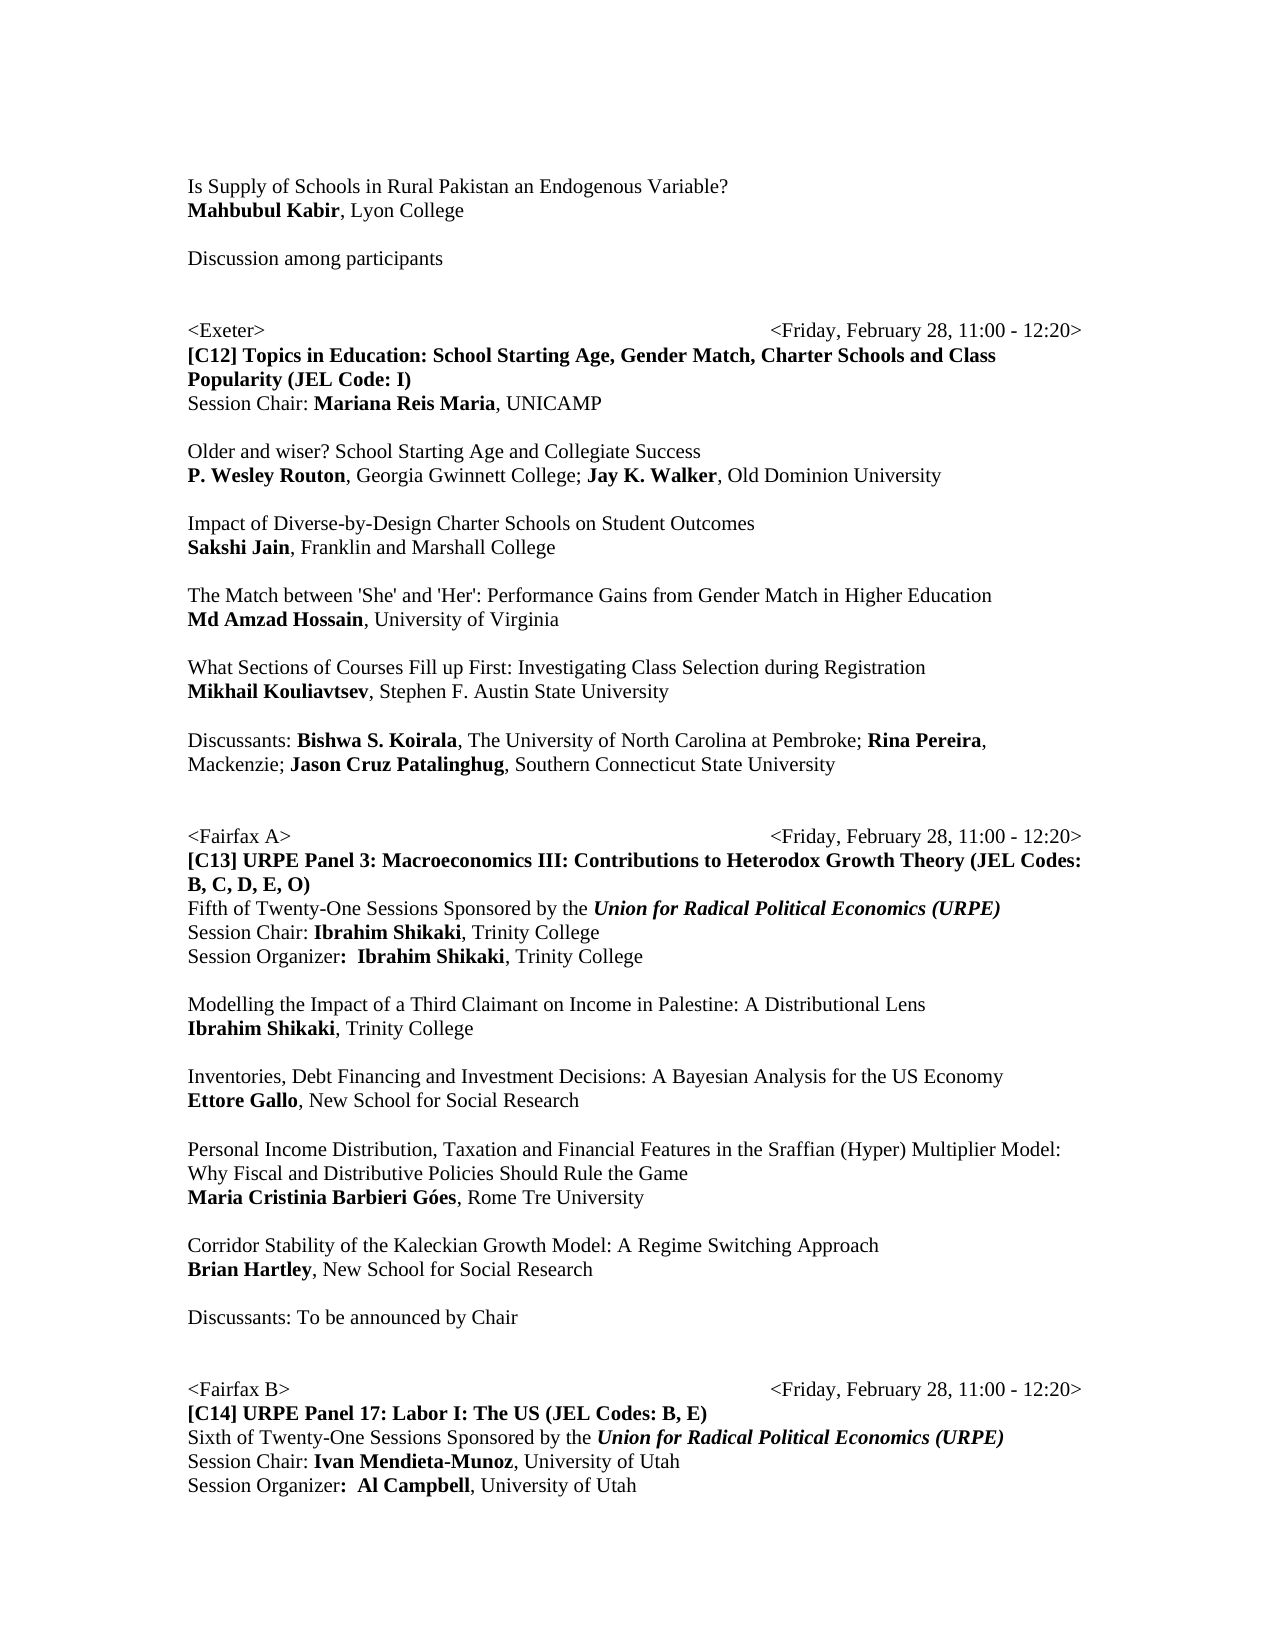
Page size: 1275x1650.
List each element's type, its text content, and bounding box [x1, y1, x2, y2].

text Is Supply of Schools in Rural Pakistan an Endogenous Variable? [187, 174, 1087, 198]
text Session Chair: Mariana Reis Maria, UNICAMP [187, 391, 1087, 415]
text Ettore Gallo, New School for Social Research [187, 1088, 1087, 1112]
text Discussion among participants [187, 246, 1087, 270]
text Modelling the Impact of a Third Claimant on Income in Palestine: A Distributional Lens [187, 992, 1087, 1016]
text Session Chair: Ibrahim Shikaki, Trinity College [187, 920, 1087, 944]
text Impact of Diverse-by-Design Charter Schools on Student Outcomes [187, 511, 1087, 535]
text <Exeter> <Friday, February 28, 11:00 - 12:20> [187, 318, 1087, 342]
text Fifth of Twenty-One Sessions Sponsored by the Union for Radical Political Economics (URPE) [187, 896, 1087, 920]
text Sixth of Twenty-One Sessions Sponsored by the Union for Radical Political Economics (URPE) [187, 1425, 1087, 1449]
text Sakshi Jain, Franklin and Marshall College [187, 535, 1087, 559]
text The Match between 'She' and 'Her': Performance Gains from Gender Match in Higher Education [187, 583, 1087, 607]
text Discussants: Bishwa S. Koirala, The University of North Carolina at Pembroke; Rina Pereira, Mackenzie; Jason Cruz Patalinghug, Southern Connecticut State University [187, 727, 1087, 776]
text P. Wesley Routon, Georgia Gwinnett College; Jay K. Walker, Old Dominion University [187, 463, 1087, 487]
text Discussants: To be announced by Chair [187, 1305, 1087, 1329]
text Inventories, Debt Financing and Investment Decisions: A Bayesian Analysis for the US Economy [187, 1064, 1087, 1088]
text [C13] URPE Panel 3: Macroeconomics III: Contributions to Heterodox Growth Theory (JEL Codes: B, C, D, E, O) [187, 848, 1087, 896]
text Mahbubul Kabir, Lyon College [187, 198, 1087, 222]
text Personal Income Distribution, Taxation and Financial Features in the Sraffian (Hyper) Multiplier Model: Why Fiscal and Distributive Policies Should Rule the Game [187, 1137, 1087, 1185]
text Older and wiser? School Starting Age and Collegiate Success [187, 439, 1087, 463]
text [C12] Topics in Education: School Starting Age, Gender Match, Charter Schools and Class Popularity (JEL Code: I) [187, 342, 1087, 391]
text Mikhail Kouliavtsev, Stephen F. Austin State University [187, 679, 1087, 703]
text <Fairfax A> <Friday, February 28, 11:00 - 12:20> [187, 824, 1087, 848]
text Brian Hartley, New School for Social Research [187, 1257, 1087, 1281]
text <Fairfax B> <Friday, February 28, 11:00 - 12:20> [187, 1377, 1087, 1401]
text Session Chair: Ivan Mendieta-Munoz, University of Utah [187, 1449, 1087, 1473]
text [C14] URPE Panel 17: Labor I: The US (JEL Codes: B, E) [187, 1401, 1087, 1425]
text Maria Cristinia Barbieri Góes, Rome Tre University [187, 1185, 1087, 1209]
text Session Organizer: Ibrahim Shikaki, Trinity College [187, 944, 1087, 968]
text Ibrahim Shikaki, Trinity College [187, 1016, 1087, 1040]
text Session Organizer: Al Campbell, University of Utah [187, 1473, 1087, 1497]
text Md Amzad Hossain, University of Virginia [187, 607, 1087, 631]
text What Sections of Courses Fill up First: Investigating Class Selection during Registration [187, 655, 1087, 679]
text Corridor Stability of the Kaleckian Growth Model: A Regime Switching Approach [187, 1233, 1087, 1257]
